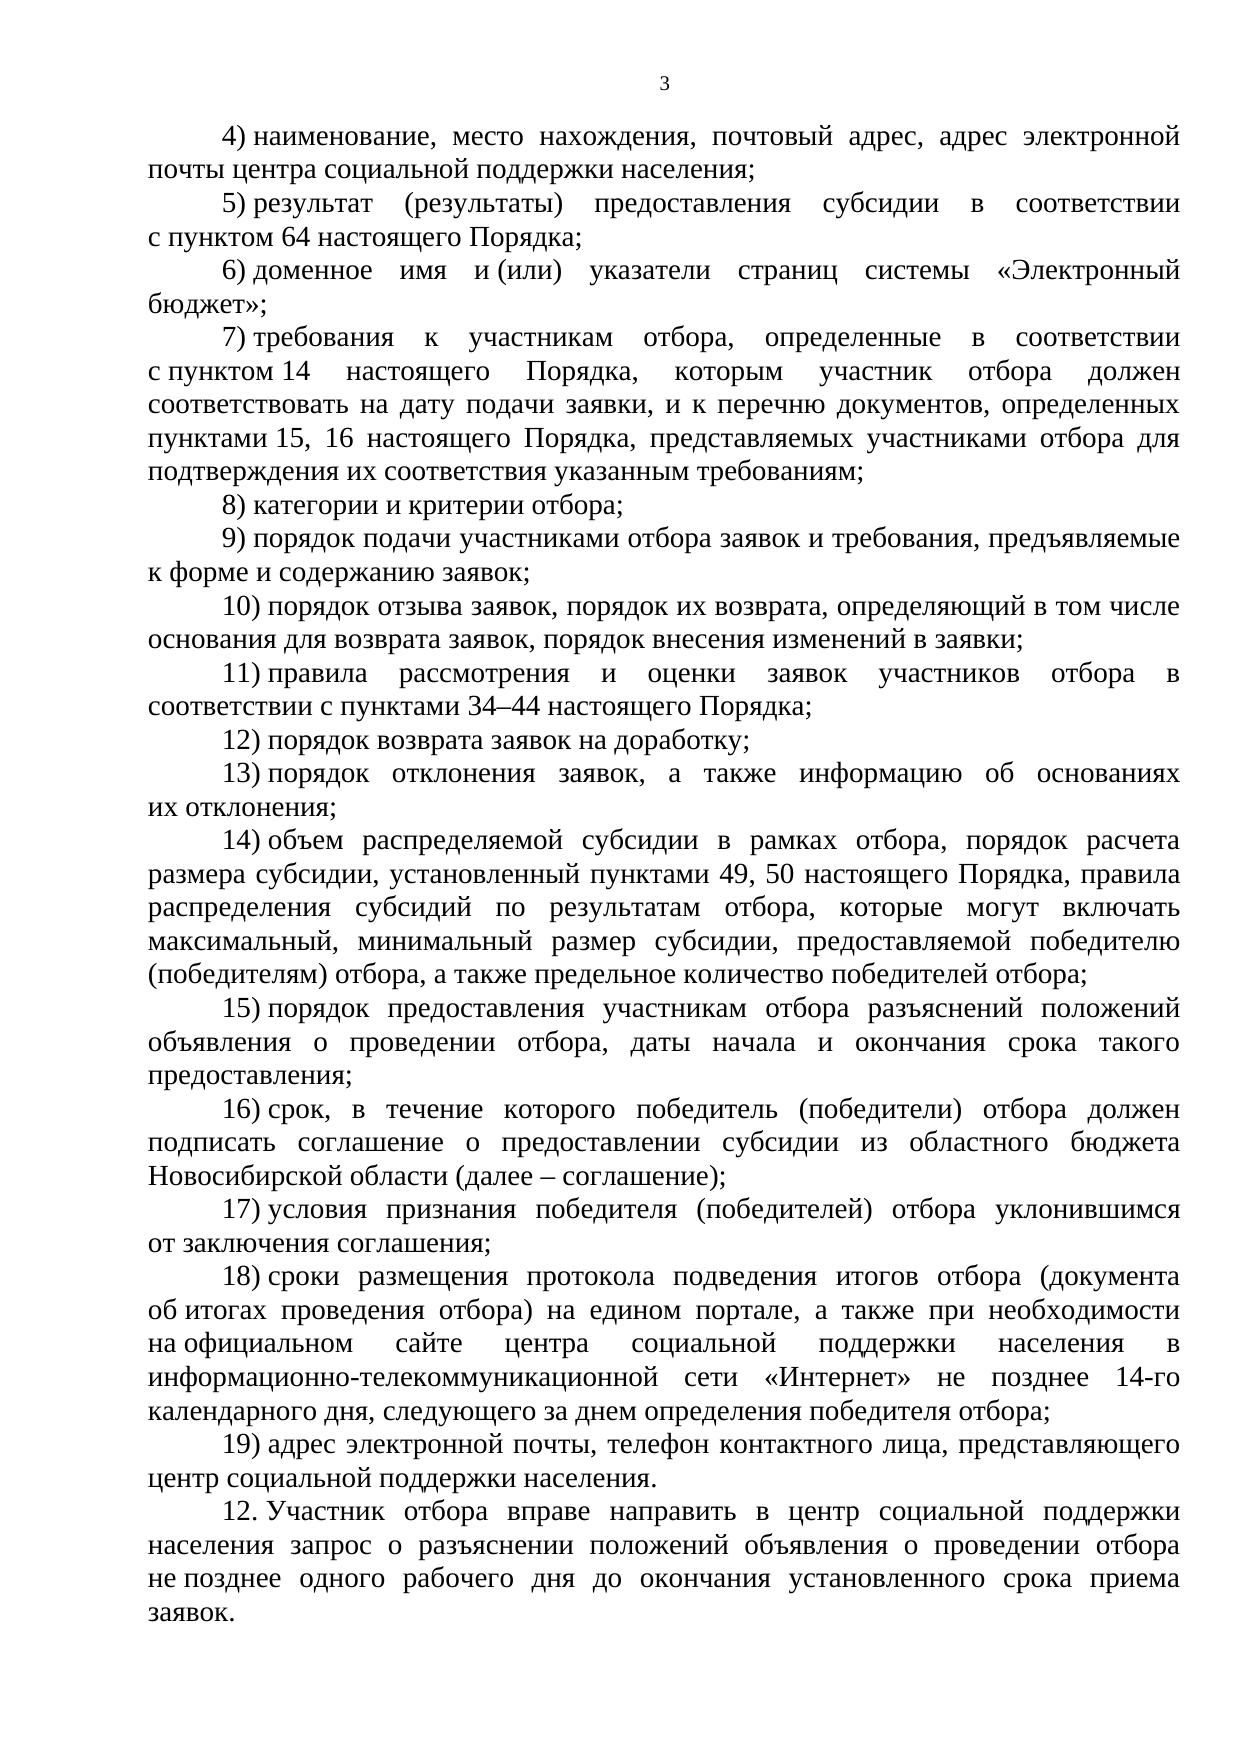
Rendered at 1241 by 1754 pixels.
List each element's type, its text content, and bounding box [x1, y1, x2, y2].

text 15) порядок предоставления участникам отбора разъяснений положений объявления о проведении отбора, даты начала и окончания срока такого предоставления; [148, 990, 1181, 1091]
text 5) результат (результаты) предоставления субсидии в соответствии с пунктом 64 настоящего Порядка; [148, 185, 1181, 252]
text 11) правила рассмотрения и оценки заявок участников отбора в соответствии с пунктами 34–44 настоящего Порядка; [148, 655, 1181, 722]
text 16) срок, в течение которого победитель (победители) отбора должен подписать соглашение о предоставлении субсидии из областного бюджета Новосибирской области (далее – соглашение); [148, 1091, 1181, 1191]
text 12) порядок возврата заявок на доработку; [148, 722, 1181, 755]
text 9) порядок подачи участниками отбора заявок и требования, предъявляемые к форме и содержанию заявок; [148, 521, 1181, 588]
text 18) сроки размещения протокола подведения итогов отбора (документа об итогах проведения отбора) на едином портале, а также при необходимости на официальном сайте центра социальной поддержки населения в информационно-телекоммуникационной сети «Интернет» не позднее 14-го календарного дня, следующего за днем определения победителя отбора; [148, 1258, 1181, 1426]
text 12. Участник отбора вправе направить в центр социальной поддержки населения запрос о разъяснении положений объявления о проведении отбора не позднее одного рабочего дня до окончания установленного срока приема заявок. [148, 1493, 1181, 1627]
text 19) адрес электронной почты, телефон контактного лица, представляющего центр социальной поддержки населения. [148, 1426, 1181, 1493]
text 4) наименование, место нахождения, почтовый адрес, адрес электронной почты центра социальной поддержки населения; [148, 118, 1181, 185]
text 8) категории и критерии отбора; [148, 487, 1181, 521]
text 10) порядок отзыва заявок, порядок их возврата, определяющий в том числе основания для возврата заявок, порядок внесения изменений в заявки; [148, 588, 1181, 655]
text 13) порядок отклонения заявок, а также информацию об основаниях их отклонения; [148, 755, 1181, 822]
text 6) доменное имя и (или) указатели страниц системы «Электронный бюджет»; [148, 252, 1181, 319]
text 17) условия признания победителя (победителей) отбора уклонившимся от заключения соглашения; [148, 1191, 1181, 1258]
text 7) требования к участникам отбора, определенные в соответствии с пунктом 14 настоящего Порядка, которым участник отбора должен соответствовать на дату подачи заявки, и к перечню документов, определенных пунктами 15, 16 настоящего Порядка, представляемых участниками отбора для подтверждения их соответствия указанным требованиям; [148, 319, 1181, 487]
text 14) объем распределяемой субсидии в рамках отбора, порядок расчета размера субсидии, установленный пунктами 49, 50 настоящего Порядка, правила распределения субсидий по результатам отбора, которые могут включать максимальный, минимальный размер субсидии, предоставляемой победителю (победителям) отбора, а также предельное количество победителей отбора; [148, 822, 1181, 990]
